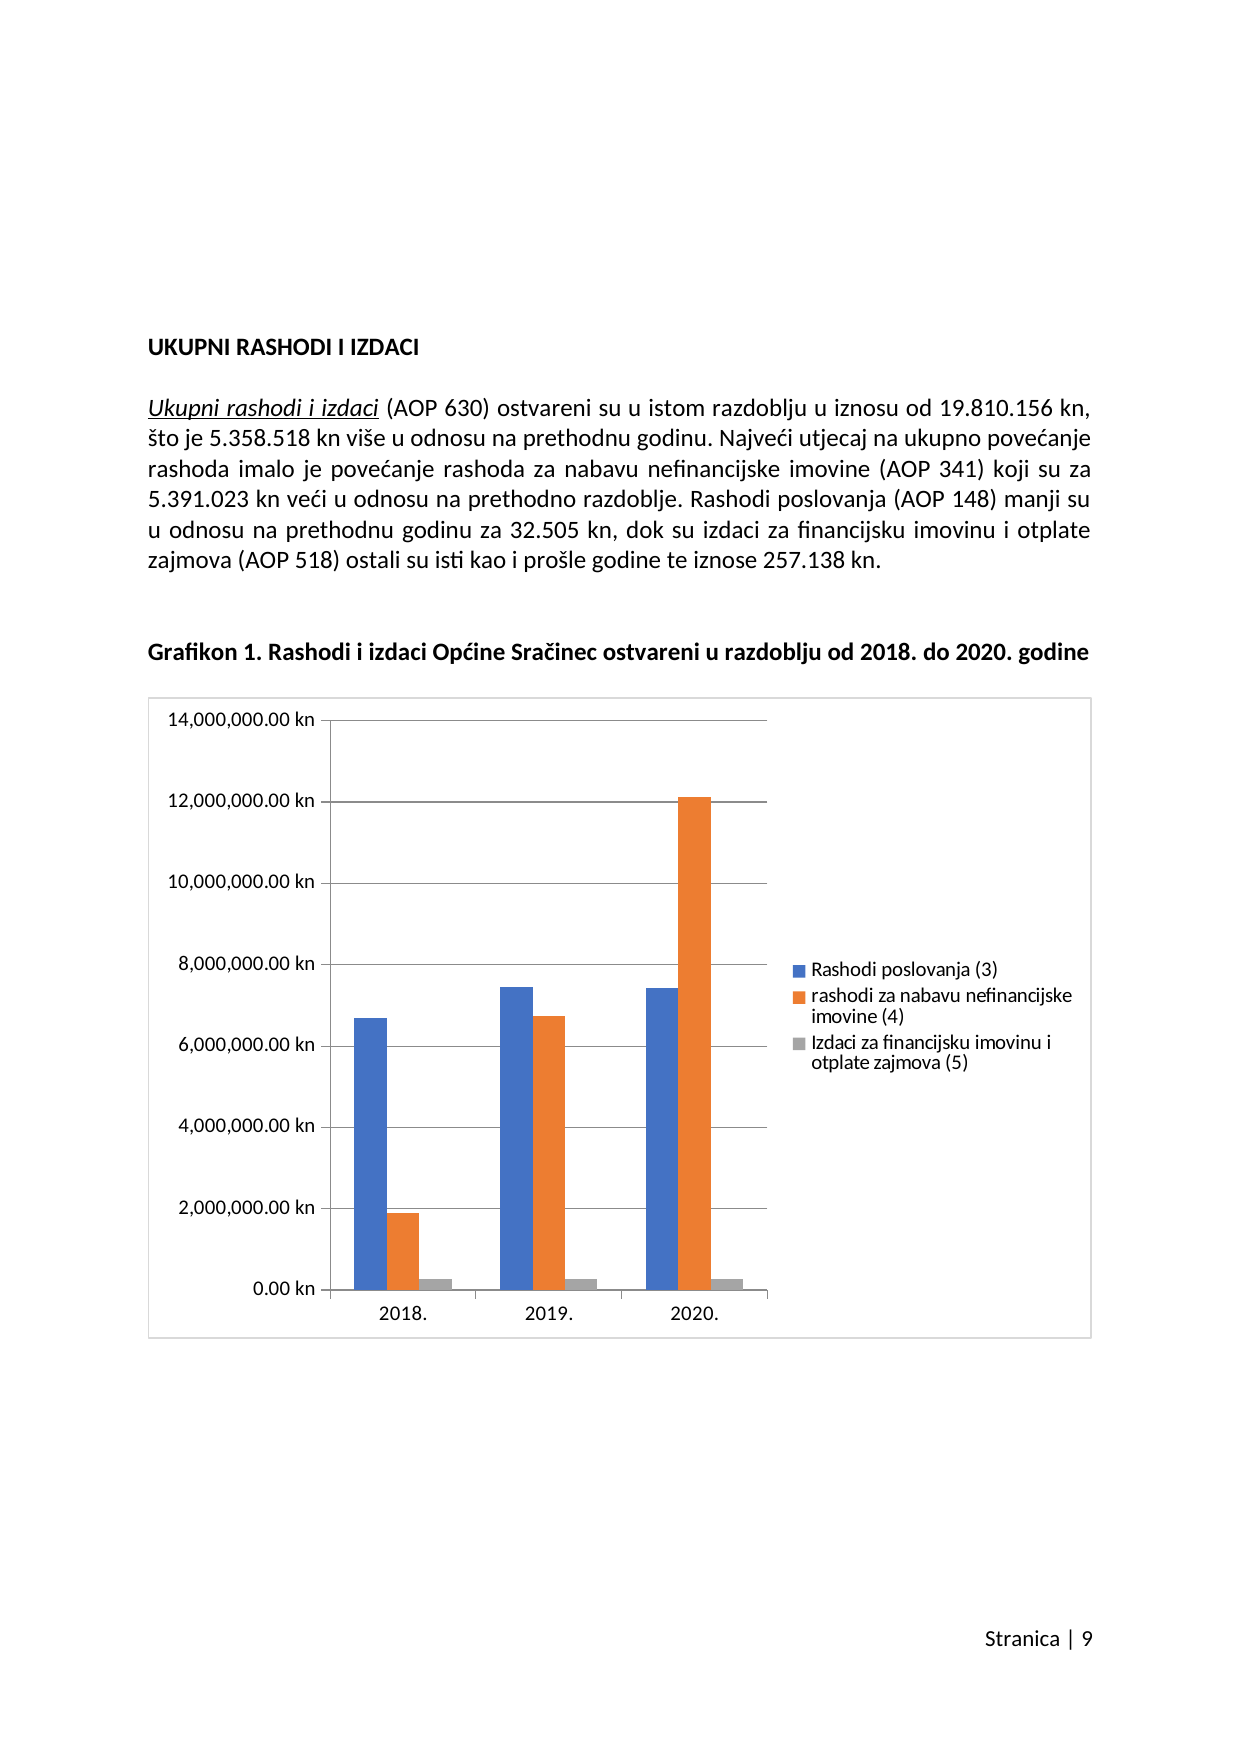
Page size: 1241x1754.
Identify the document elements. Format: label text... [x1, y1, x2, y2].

text Grafikon 1. Rashodi i izdaci Općine Sračinec ostvareni u razdoblju od 2018. do 2020. godine [148, 636, 1093, 666]
text Ukupni rashodi i izdaci (AOP 630) ostvareni su u istom razdoblju u iznosu od 19.810.156 kn, što je 5.358.518 kn više u odnosu na prethodnu godinu. Najveći utjecaj na ukupno povećanje rashoda imalo je povećanje rashoda za nabavu nefinancijske imovine (AOP 341) koji su za 5.391.023 kn veći u odnosu na prethodno razdoblje. Rashodi poslovanja (AOP 148) manji su u odnosu na prethodnu godinu za 32.505 kn, dok su izdaci za financijsku imovinu i otplate zajmova (AOP 518) ostali su isti kao i prošle godine te iznose 257.138 kn. [148, 392, 1093, 575]
text UKUPNI RASHODI I IZDACI [148, 331, 1093, 361]
